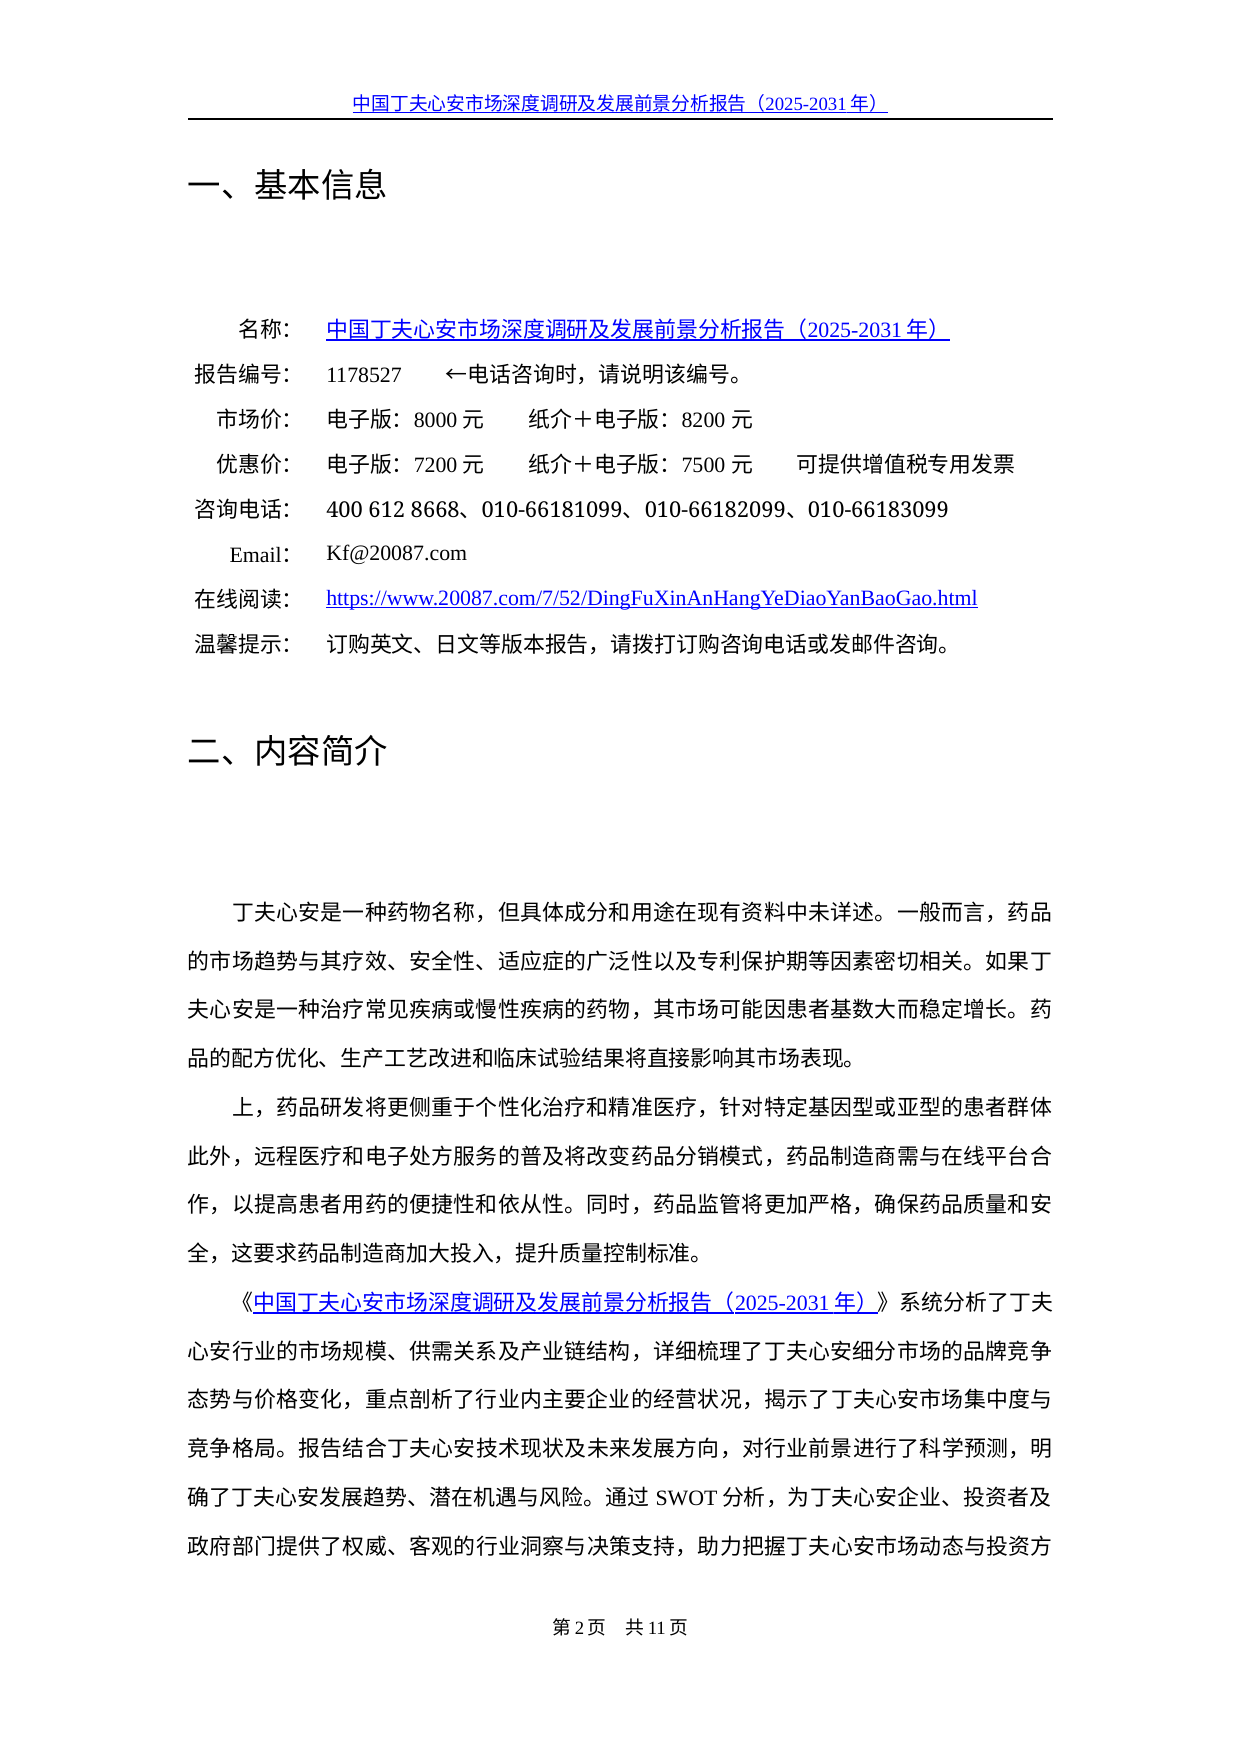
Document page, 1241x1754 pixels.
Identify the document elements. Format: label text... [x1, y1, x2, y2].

table_cell Kf@20087.com [315, 537, 1073, 582]
table_cell 在线阅读： [167, 582, 315, 627]
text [187, 894, 1053, 1561]
table_cell 咨询电话： [167, 492, 315, 537]
table_cell 市场价： [167, 402, 315, 447]
table_cell Email： [167, 537, 315, 582]
title 一、基本信息 [187, 150, 1053, 215]
table_header 中国丁夫心安市场深度调研及发展前景分析报告（2025-2031年） [315, 312, 1073, 357]
table_cell 1178527 ←电话咨询时，请说明该编号。 [315, 357, 1073, 402]
table_cell 400 612 8668、010-66181099、010-66182099、010-66183099 [315, 492, 1073, 537]
table_cell [315, 582, 1073, 627]
title 二、内容简介 [187, 717, 1053, 782]
table_cell 温馨提示： [167, 627, 315, 672]
table_cell 订购英文、日文等版本报告，请拨打订购咨询电话或发邮件咨询。 [315, 627, 1073, 672]
table_cell 电子版：7200 元 纸介＋电子版：7500 元 可提供增值税专用发票 [315, 447, 1073, 492]
table_header 名称： [167, 312, 315, 357]
table_cell 报告编号： [167, 357, 315, 402]
table_cell 优惠价： [167, 447, 315, 492]
table_cell 电子版：8000 元 纸介＋电子版：8200 元 [315, 402, 1073, 447]
